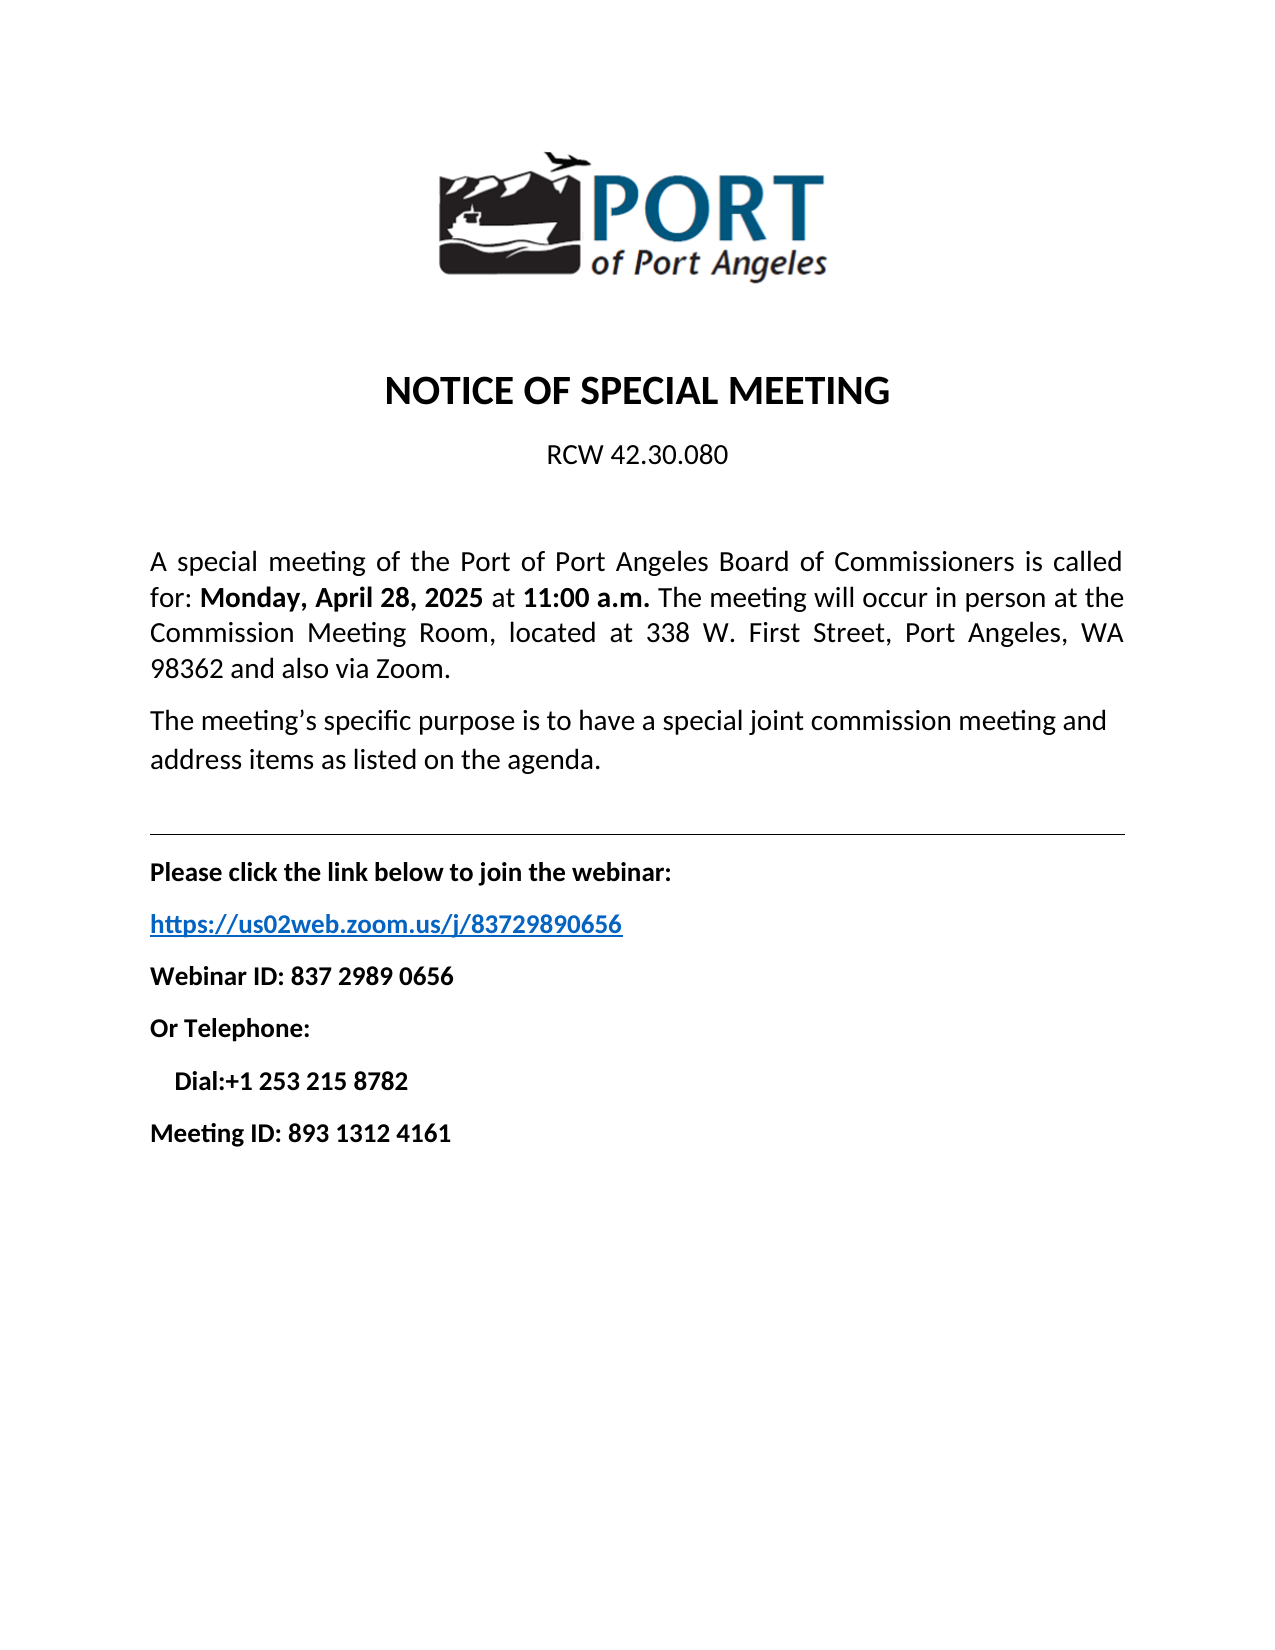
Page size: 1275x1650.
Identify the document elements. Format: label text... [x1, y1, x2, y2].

text RCW 42.30.080 [150, 436, 1125, 471]
text The meeting’s specific purpose is to have a special joint commission meeting and address items as listed on the agenda. [150, 702, 1125, 776]
text https://us02web.zoom.us/j/83729890656 [150, 907, 1125, 940]
text A special meeting of the Port of Port Angeles Board of Commissioners is called for: Monday, April 28, 2025 at 11:00 a.m. The meeting will occur in person at the Commission Meeting Room, located at 338 W. First Street, Port Angeles, WA 98362 and also via Zoom. [150, 543, 1125, 686]
text NOTICE OF SPECIAL MEETING [150, 364, 1125, 415]
text Webinar ID: 837 2989 0656 [150, 959, 1125, 992]
text Or Telephone: [150, 1012, 1125, 1044]
text Dial:+1 253 215 8782 [150, 1064, 1125, 1097]
picture [417, 150, 858, 299]
text Meeting ID: 893 1312 4161 [150, 1116, 1125, 1149]
text Please click the link below to join the webinar: [150, 855, 1125, 888]
